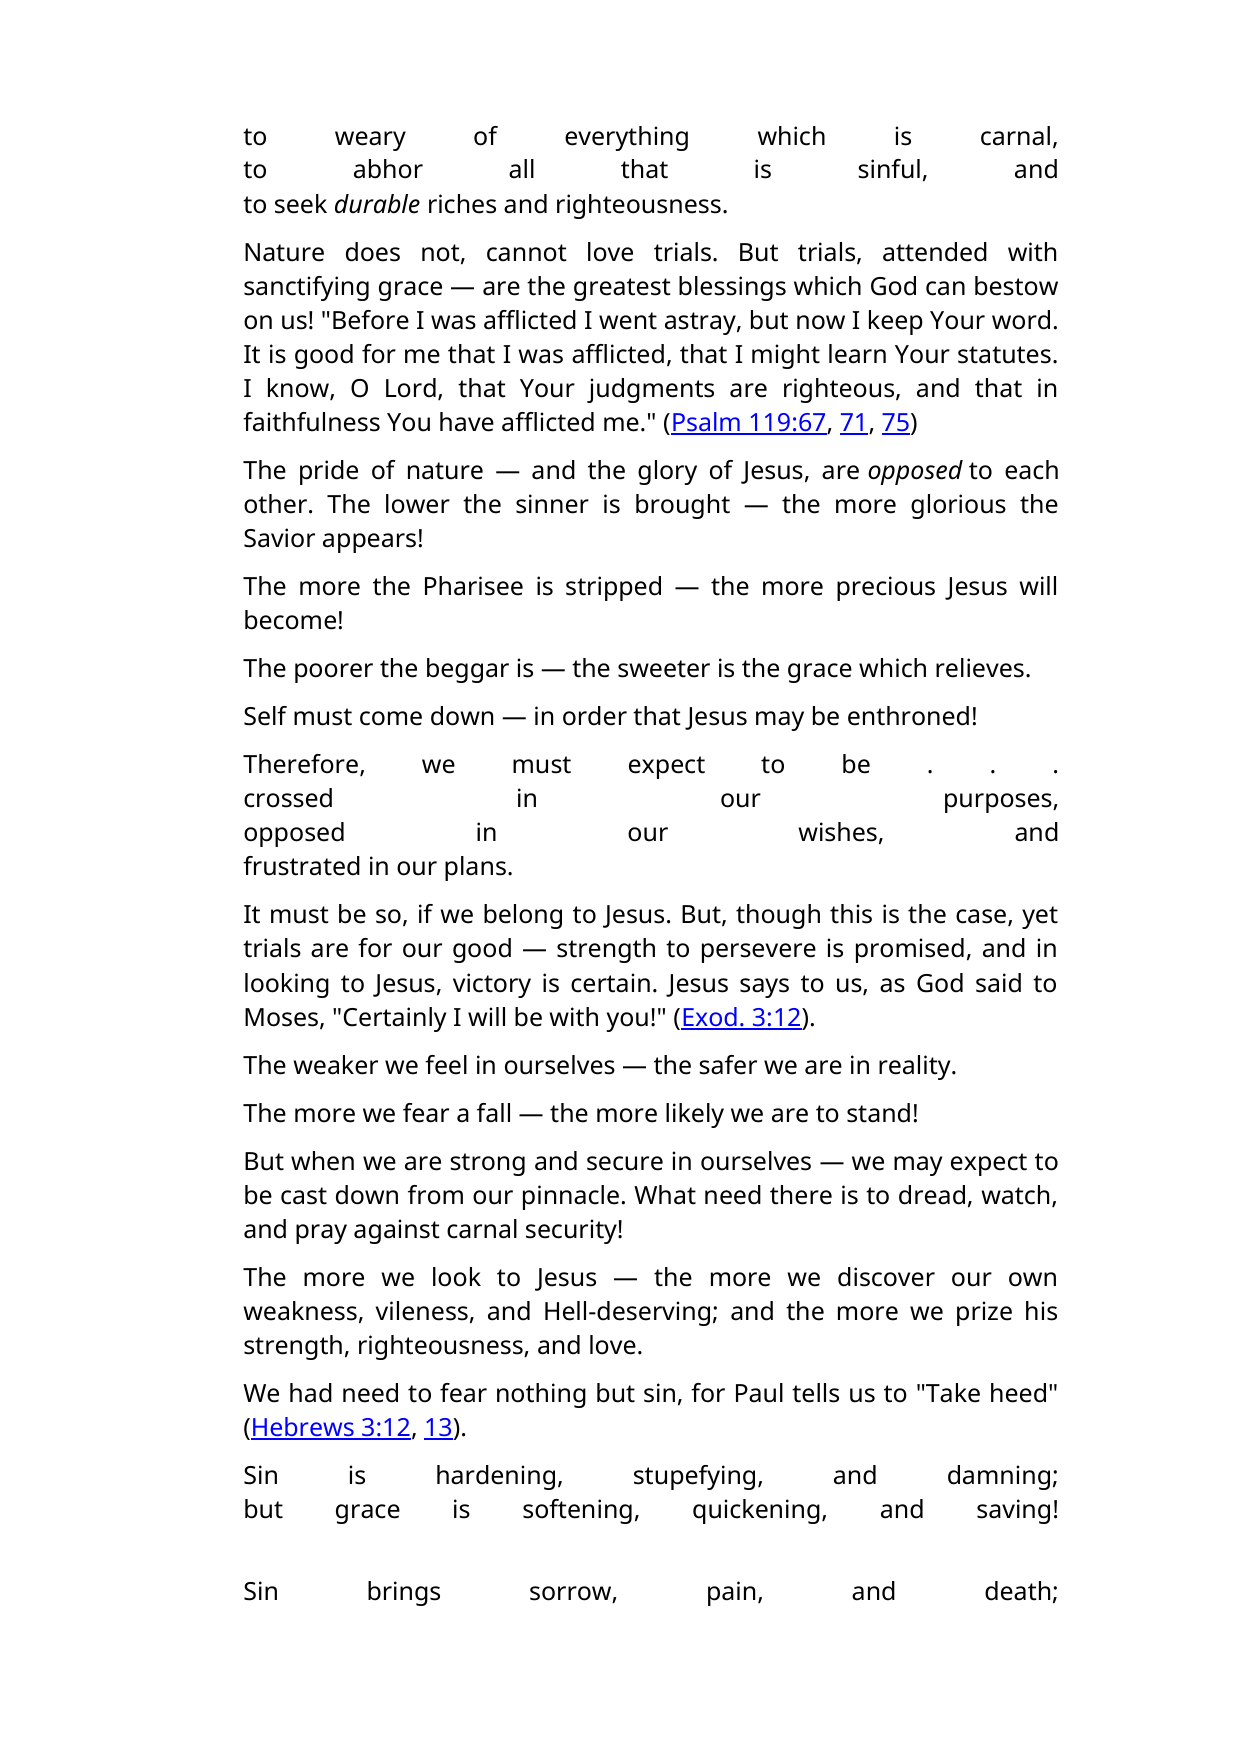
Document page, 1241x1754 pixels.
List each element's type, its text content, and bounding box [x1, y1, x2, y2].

text The more we fear a fall — the more likely we are to stand! [243, 1095, 1059, 1129]
text The weaker we feel in ourselves — the safer we are in reality. [243, 1047, 1059, 1081]
text But when we are strong and secure in ourselves — we may expect to be cast down from our pinnacle. What need there is to dread, watch, and pray against carnal security! [243, 1143, 1059, 1246]
text We had need to fear nothing but sin, for Paul tells us to "Take heed" (Hebrews 3:12, 13). [243, 1376, 1059, 1444]
text Sin is hardening, stupefying, and damning; but grace is softening, quickening, and saving! [243, 1458, 1059, 1560]
text It must be so, if we belong to Jesus. But, though this is the case, yet trials are for our good — strength to persevere is promised, and in looking to Jesus, victory is certain. Jesus says to us, as God said to Moses, "Certainly I will be with you!" (Exod. 3:12). [243, 897, 1059, 1033]
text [243, 118, 1059, 220]
text The more the Pharisee is stripped — the more precious Jesus will become! [243, 569, 1059, 637]
text The pride of nature — and the glory of Jesus, are opposed to each other. The lower the sinner is brought — the more glorious the Savior appears! [243, 453, 1059, 555]
text Self must come down — in order that Jesus may be enthroned! [243, 699, 1059, 733]
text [243, 1574, 1059, 1608]
text Therefore, we must expect to be . . . crossed in our purposes, opposed in our wishes, and frustrated in our plans. [243, 747, 1059, 883]
text The poorer the beggar is — the sweeter is the grace which relieves. [243, 651, 1059, 685]
text The more we look to Jesus — the more we discover our own weakness, vileness, and Hell-deserving; and the more we prize his strength, righteousness, and love. [243, 1259, 1059, 1362]
text Nature does not, cannot love trials. But trials, attended with sanctifying grace — are the greatest blessings which God can bestow on us! "Before I was afflicted I went astray, but now I keep Your word. It is good for me that I was afflicted, that I might learn Your statutes. I know, O Lord, that Your judgments are righteous, and that in faithfulness You have afflicted me." (Psalm 119:67, 71, 75) [243, 234, 1059, 439]
